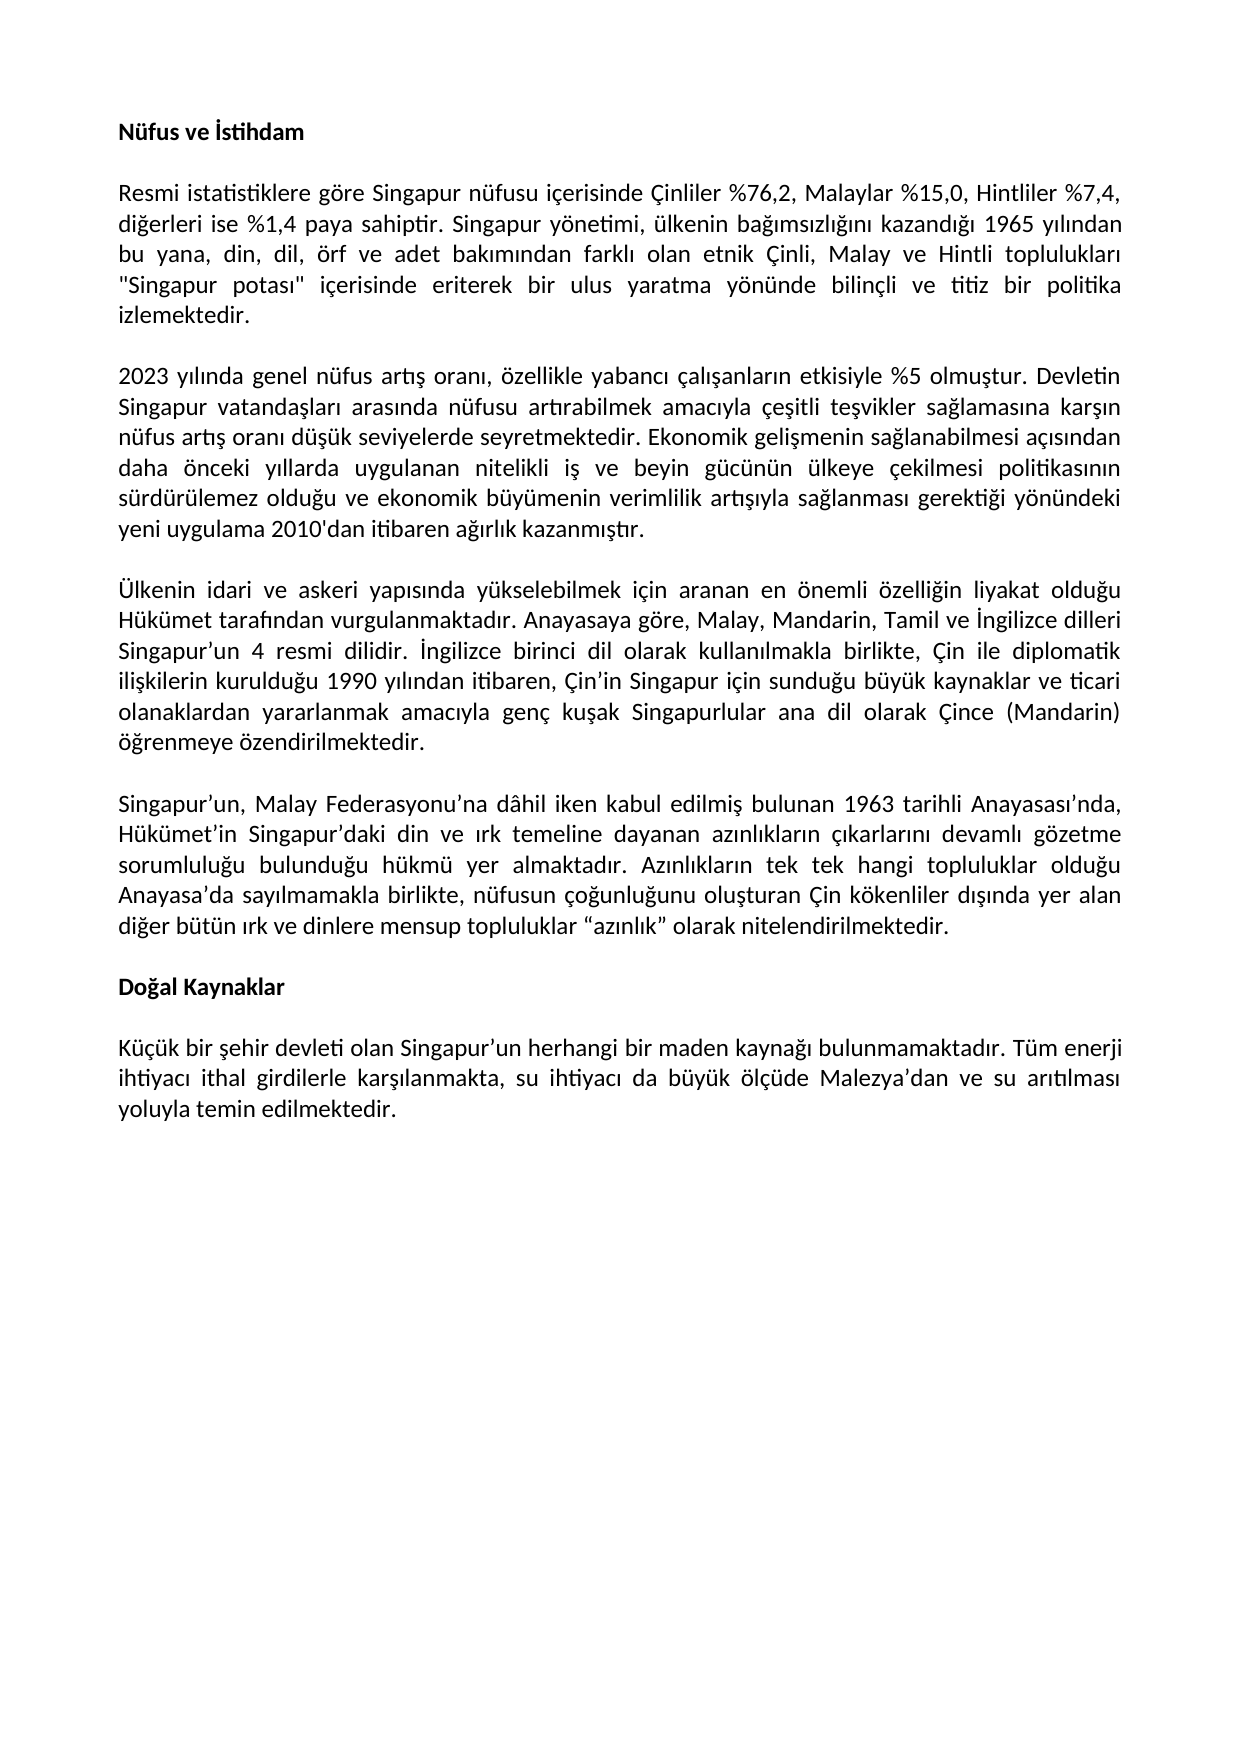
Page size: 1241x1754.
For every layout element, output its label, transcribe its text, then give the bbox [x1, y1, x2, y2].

text 2023 yılında genel nüfus artış oranı, özellikle yabancı çalışanların etkisiyle %5 olmuştur. Devletin Singapur vatandaşları arasında nüfusu artırabilmek amacıyla çeşitli teşvikler sağlamasına karşın nüfus artış oranı düşük seviyelerde seyretmektedir. Ekonomik gelişmenin sağlanabilmesi açısından daha önceki yıllarda uygulanan nitelikli iş ve beyin gücünün ülkeye çekilmesi politikasının sürdürülemez olduğu ve ekonomik büyümenin verimlilik artışıyla sağlanması gerektiği yönündeki yeni uygulama 2010'dan itibaren ağırlık kazanmıştır. [118, 360, 1122, 543]
subtitle Doğal Kaynaklar [118, 971, 1196, 1001]
subtitle Nüfus ve İstihdam [118, 116, 1196, 147]
text Resmi istatistiklere göre Singapur nüfusu içerisinde Çinliler %76,2, Malaylar %15,0, Hintliler %7,4, diğerleri ise %1,4 paya sahiptir. Singapur yönetimi, ülkenin bağımsızlığını kazandığı 1965 yılından bu yana, din, dil, örf ve adet bakımından farklı olan etnik Çinli, Malay ve Hintli toplulukları "Singapur potası" içerisinde eriterek bir ulus yaratma yönünde bilinçli ve titiz bir politika izlemektedir. [118, 177, 1123, 330]
text Küçük bir şehir devleti olan Singapur’un herhangi bir maden kaynağı bulunmamaktadır. Tüm enerji ihtiyacı ithal girdilerle karşılanmakta, su ihtiyacı da büyük ölçüde Malezya’dan ve su arıtılması yoluyla temin edilmektedir. [118, 1032, 1123, 1123]
text Singapur’un, Malay Federasyonu’na dâhil iken kabul edilmiş bulunan 1963 tarihli Anayasası’nda, Hükümet’in Singapur’daki din ve ırk temeline dayanan azınlıkların çıkarlarını devamlı gözetme sorumluluğu bulunduğu hükmü yer almaktadır. Azınlıkların tek tek hangi topluluklar olduğu Anayasa’da sayılmamakla birlikte, nüfusun çoğunluğunu oluşturan Çin kökenliler dışında yer alan diğer bütün ırk ve dinlere mensup topluluklar “azınlık” olarak nitelendirilmektedir. [118, 788, 1123, 940]
text Ülkenin idari ve askeri yapısında yükselebilmek için aranan en önemli özelliğin liyakat olduğu Hükümet tarafından vurgulanmaktadır. Anayasaya göre, Malay, Mandarin, Tamil ve İngilizce dilleri Singapur’un 4 resmi dilidir. İngilizce birinci dil olarak kullanılmakla birlikte, Çin ile diplomatik ilişkilerin kurulduğu 1990 yılından itibaren, Çin’in Singapur için sunduğu büyük kaynaklar ve ticari olanaklardan yararlanmak amacıyla genç kuşak Singapurlular ana dil olarak Çince (Mandarin) öğrenmeye özendirilmektedir. [118, 574, 1122, 757]
